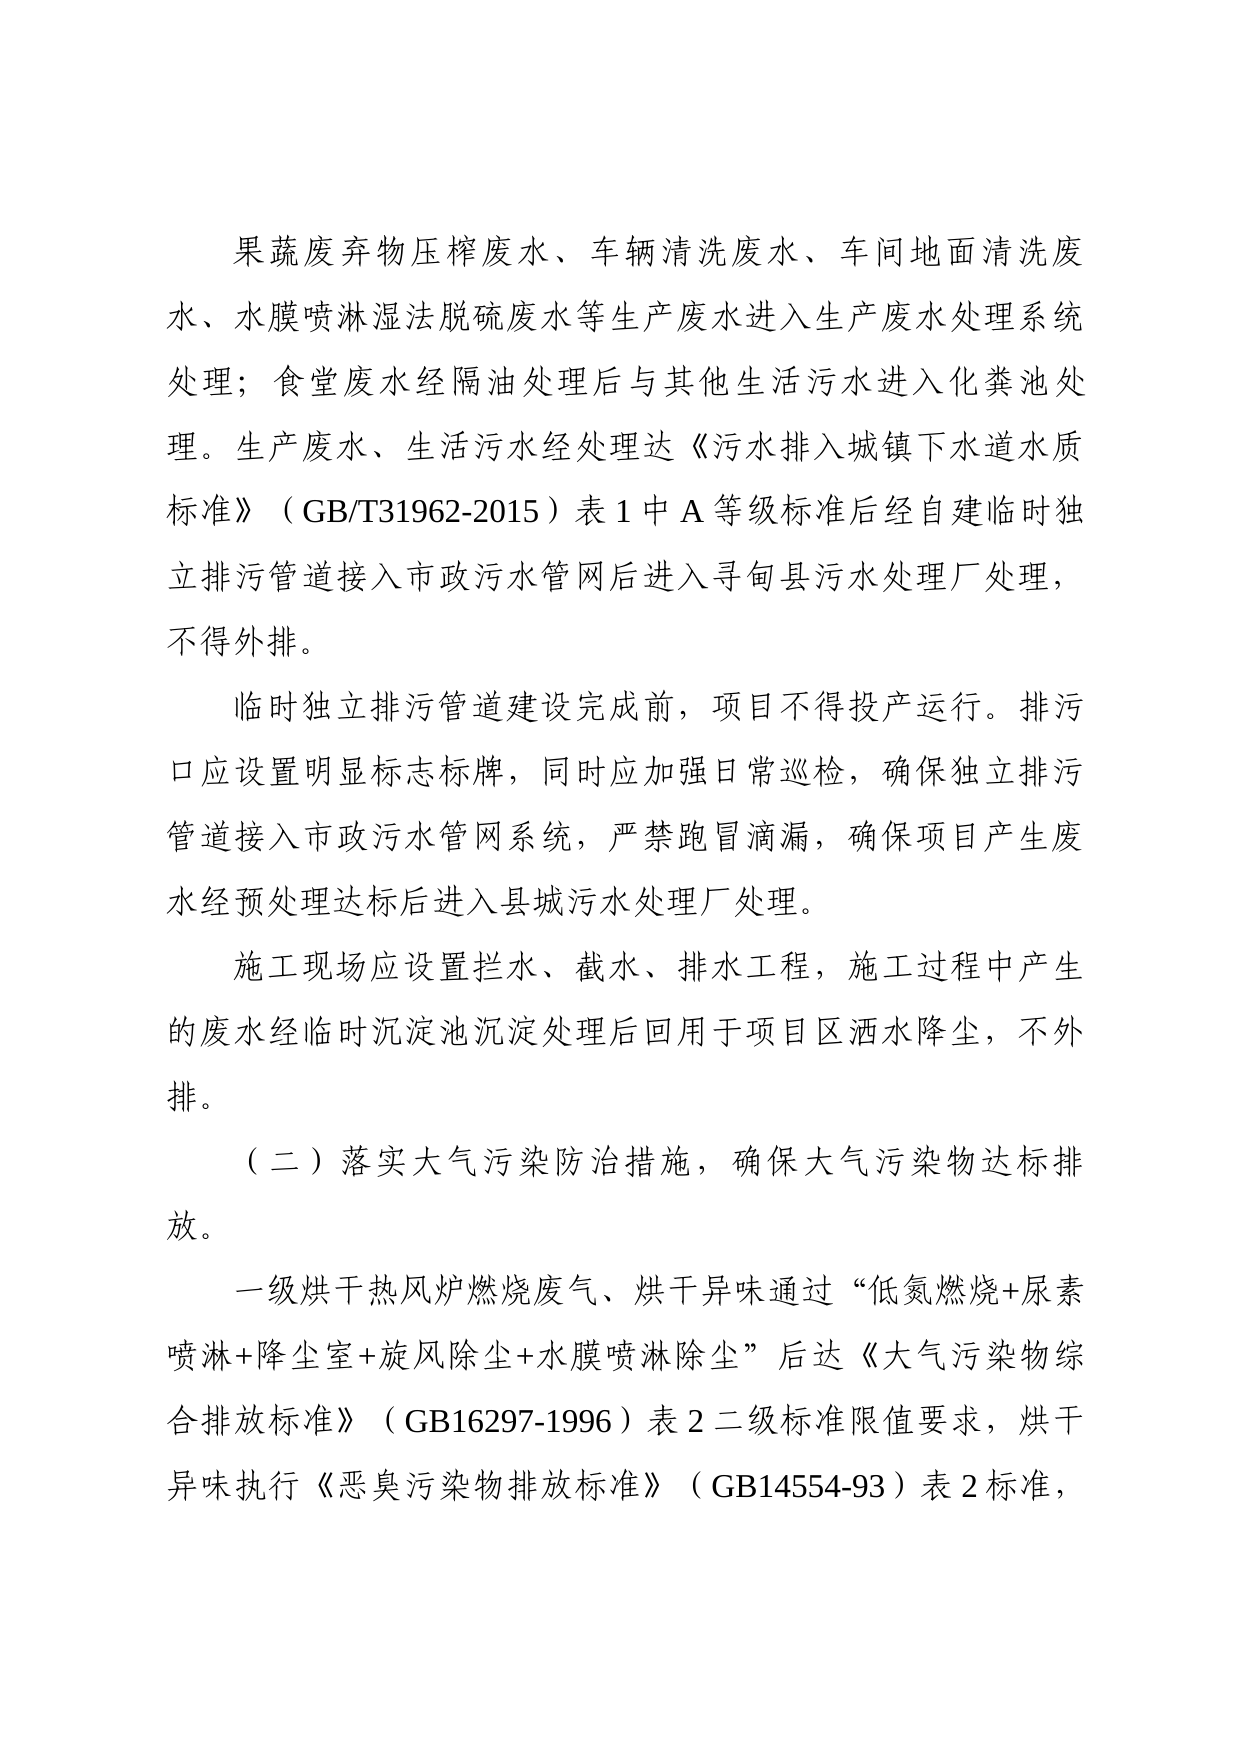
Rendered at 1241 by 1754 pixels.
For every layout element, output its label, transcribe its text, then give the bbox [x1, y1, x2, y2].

list （二）落实大气污染防治措施，确保大气污染物达标排放。 [165, 1127, 1087, 1257]
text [165, 1257, 1087, 1517]
text 果蔬废弃物压榨废水、车辆清洗废水、车间地面清洗废水、水膜喷淋湿法脱硫废水等生产废水进入生产废水处理系统处理；食堂废水经隔油处理后与其他生活污水进入化粪池处理。生产废水、生活污水经处理达《污水排入城镇下水道水质标准》（GB/T31962-2015）表1中A等级标准后经自建临时独立排污管道接入市政污水管网后进入寻甸县污水处理厂处理，不得外排。 [165, 217, 1087, 672]
text 临时独立排污管道建设完成前，项目不得投产运行。排污口应设置明显标志标牌，同时应加强日常巡检，确保独立排污管道接入市政污水管网系统，严禁跑冒滴漏，确保项目产生废水经预处理达标后进入县城污水处理厂处理。 [165, 672, 1087, 932]
text 施工现场应设置拦水、截水、排水工程，施工过程中产生的废水经临时沉淀池沉淀处理后回用于项目区洒水降尘，不外排。 [165, 932, 1087, 1127]
